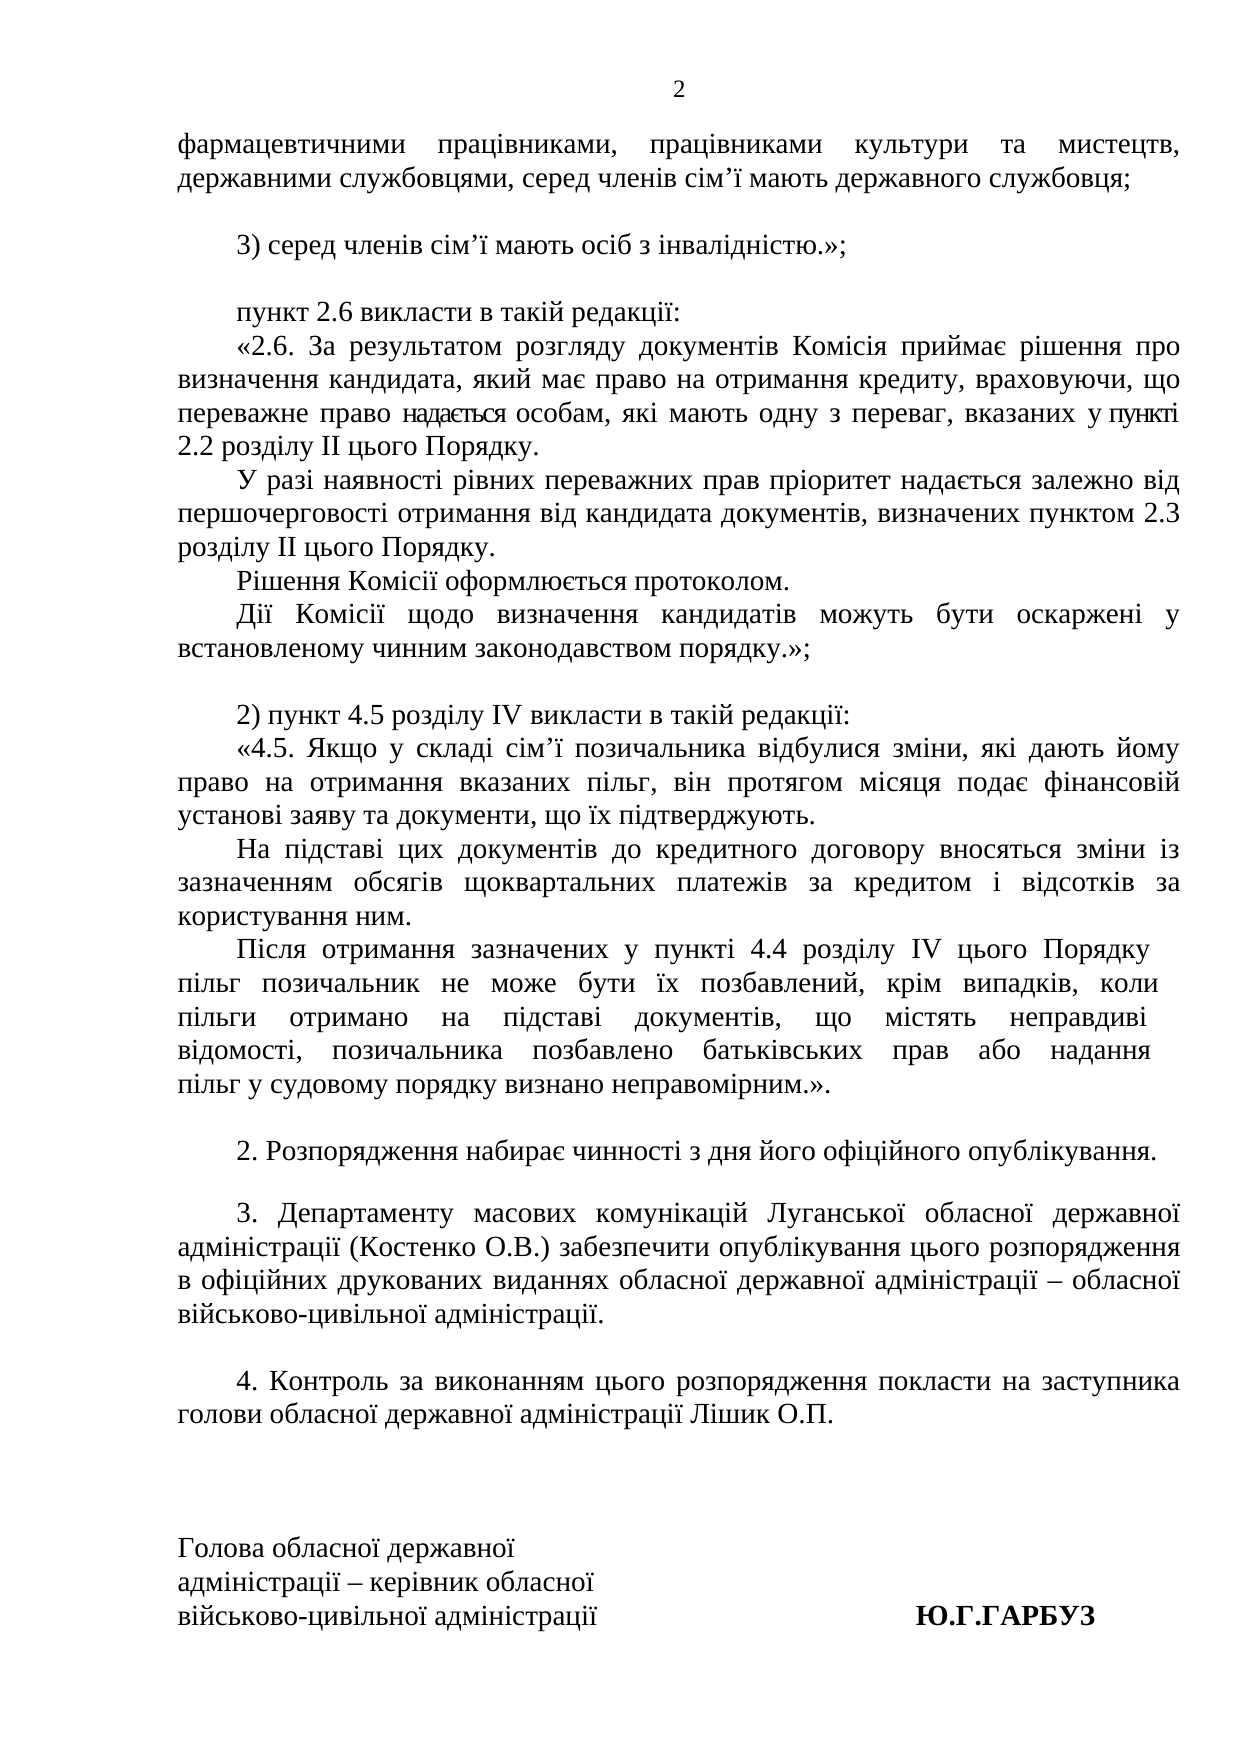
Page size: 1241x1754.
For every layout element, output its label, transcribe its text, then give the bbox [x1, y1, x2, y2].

text адміністрації – керівник обласної [177, 1564, 1181, 1598]
text фармацевтичними працівниками, працівниками культури та мистецтв, державними службовцями, серед членів сім’ї мають державного службовця; [177, 127, 1181, 194]
text «4.5. Якщо у складі сім’ї позичальника відбулися зміни, які дають йому право на отримання вказаних пільг, він протягом місяця подає фінансовій установі заяву та документи, що їх підтверджують. [177, 730, 1181, 831]
text пункт 2.6 викласти в такій редакції: [177, 294, 1181, 328]
text Після отримання зазначених у пункті 4.4 розділу IV цього Порядку пільг позичальник не може бути їх позбавлений, крім випадків, коли пільги отримано на підставі документів, що містять неправдиві відомості, позичальника позбавлено батьківських прав або надання пільг у судовому порядку визнано неправомірним.». [177, 932, 1181, 1099]
text військово-цивільної адміністрації Ю.Г.ГАРБУЗ [177, 1598, 1181, 1631]
text На підставі цих документів до кредитного договору вносяться зміни із зазначенням обсягів щоквартальних платежів за кредитом і відсотків за користування ним. [177, 831, 1181, 932]
text 3. Департаменту масових комунікацій Луганської обласної державної адміністрації (Костенко О.В.) забезпечити опублікування цього розпорядження в офіційних друкованих виданнях обласної державної адміністрації – обласної військово-цивільної адміністрації. [177, 1195, 1181, 1329]
text Голова обласної державної [177, 1531, 1181, 1564]
text «2.6. За результатом розгляду документів Комісія приймає рішення про визначення кандидата, який має право на отримання кредиту, враховуючи, що переважне право надається особам, які мають одну з переваг, вказаних у пункті 2.2 розділу ІІ цього Порядку. [177, 328, 1181, 462]
text 2) пункт 4.5 розділу IV викласти в такій редакції: [177, 697, 1181, 730]
text Рішення Комісії оформлюється протоколом. [177, 563, 1181, 596]
text 2. Розпорядження набирає чинності з дня його офіційного опублікування. [177, 1133, 1181, 1166]
text 4. Контроль за виконанням цього розпорядження покласти на заступника голови обласної державної адміністрації Лішик О.П. [177, 1363, 1181, 1430]
text 3) серед членів сім’ї мають осіб з інвалідністю.»; [177, 227, 1181, 261]
text Дії Комісії щодо визначення кандидатів можуть бути оскаржені у встановленому чинним законодавством порядку.»; [177, 596, 1181, 663]
text У разі наявності рівних переважних прав пріоритет надається залежно від першочерговості отримання від кандидата документів, визначених пунктом 2.3 розділу ІІ цього Порядку. [177, 462, 1181, 563]
